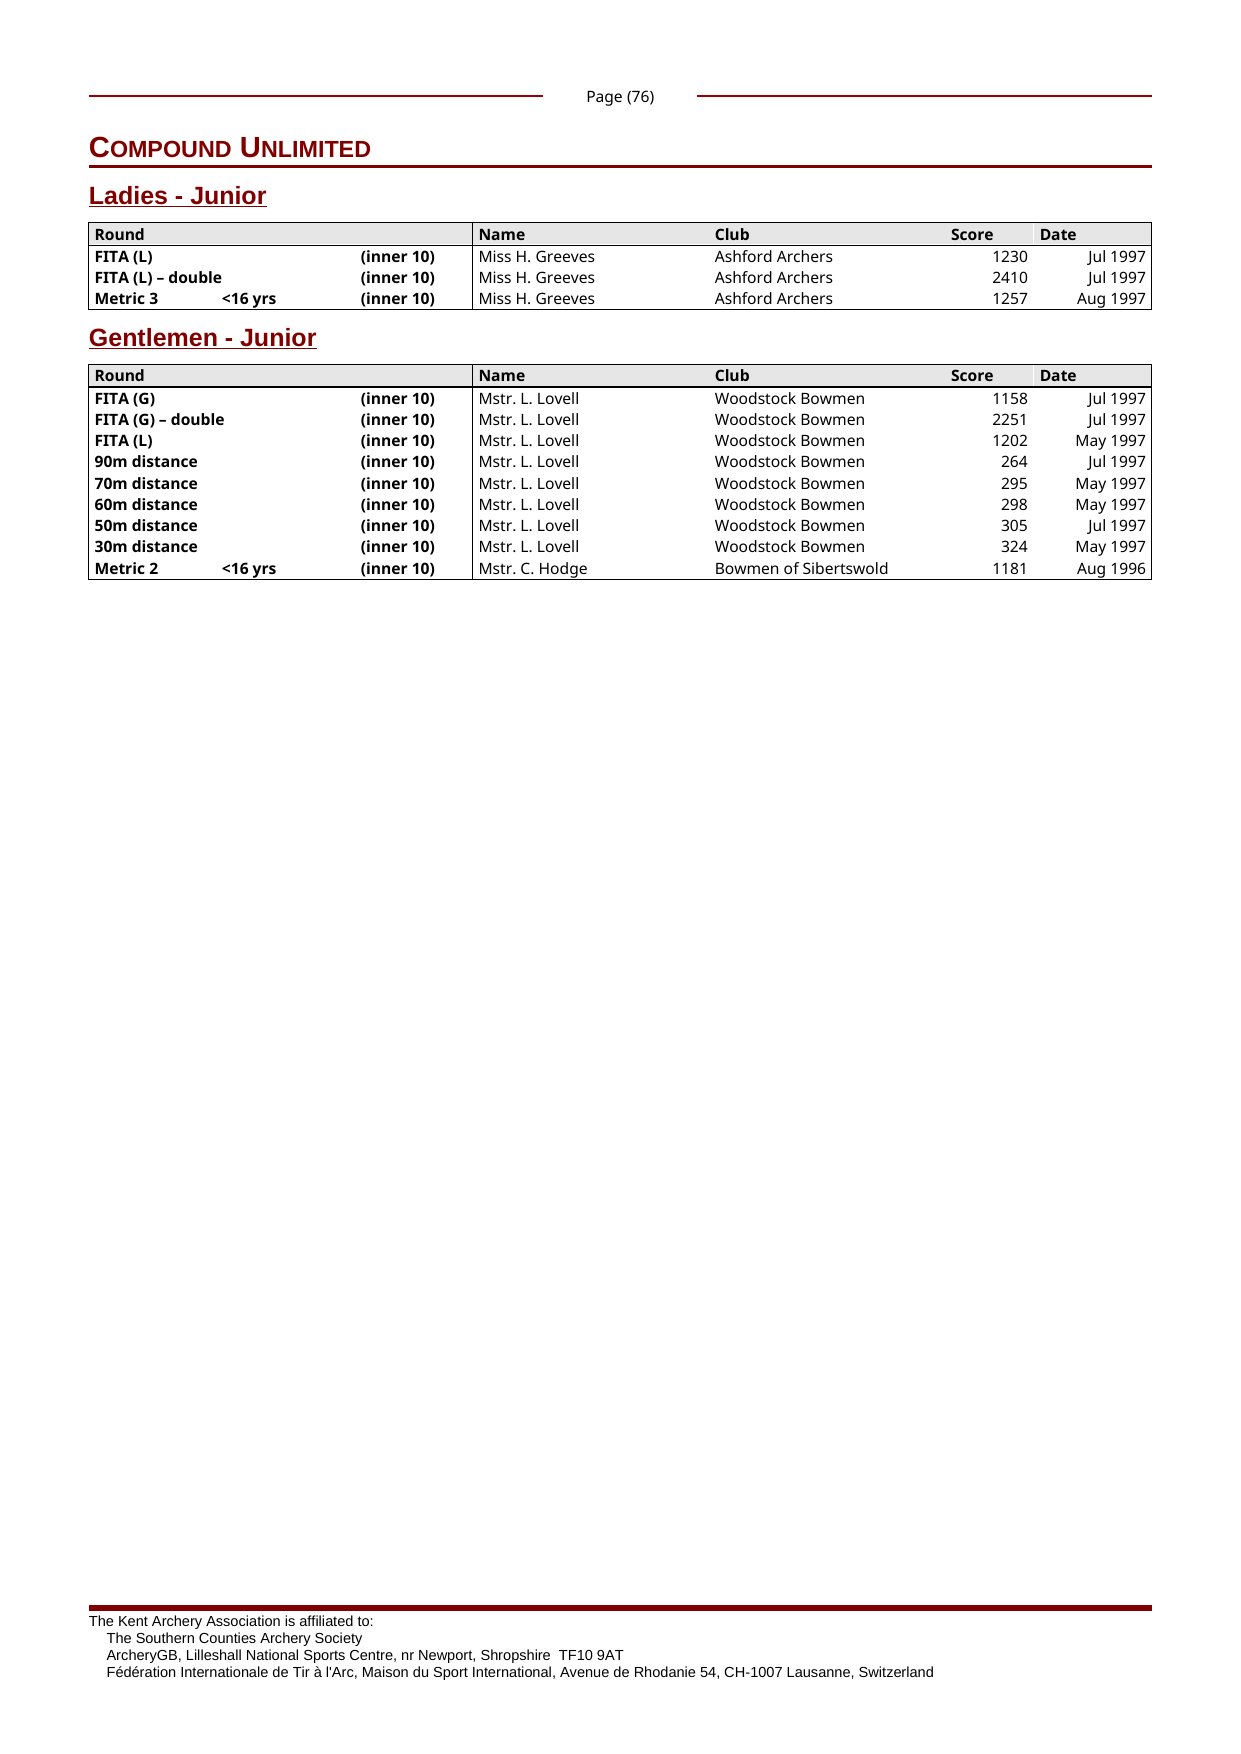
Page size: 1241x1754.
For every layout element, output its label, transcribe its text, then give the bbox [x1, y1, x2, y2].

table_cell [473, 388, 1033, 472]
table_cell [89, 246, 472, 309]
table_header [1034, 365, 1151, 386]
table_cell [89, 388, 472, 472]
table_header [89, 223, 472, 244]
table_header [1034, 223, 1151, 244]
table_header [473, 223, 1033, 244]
subtitle Gentlemen - Junior [89, 323, 1152, 352]
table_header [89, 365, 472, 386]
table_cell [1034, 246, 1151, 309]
subtitle Compound Unlimited [89, 130, 1152, 165]
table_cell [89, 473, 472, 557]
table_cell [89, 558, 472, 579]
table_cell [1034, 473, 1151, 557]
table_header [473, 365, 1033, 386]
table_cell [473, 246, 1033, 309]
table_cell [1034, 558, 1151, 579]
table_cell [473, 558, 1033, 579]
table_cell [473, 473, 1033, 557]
subtitle Ladies - Junior [89, 181, 1152, 210]
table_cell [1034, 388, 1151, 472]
